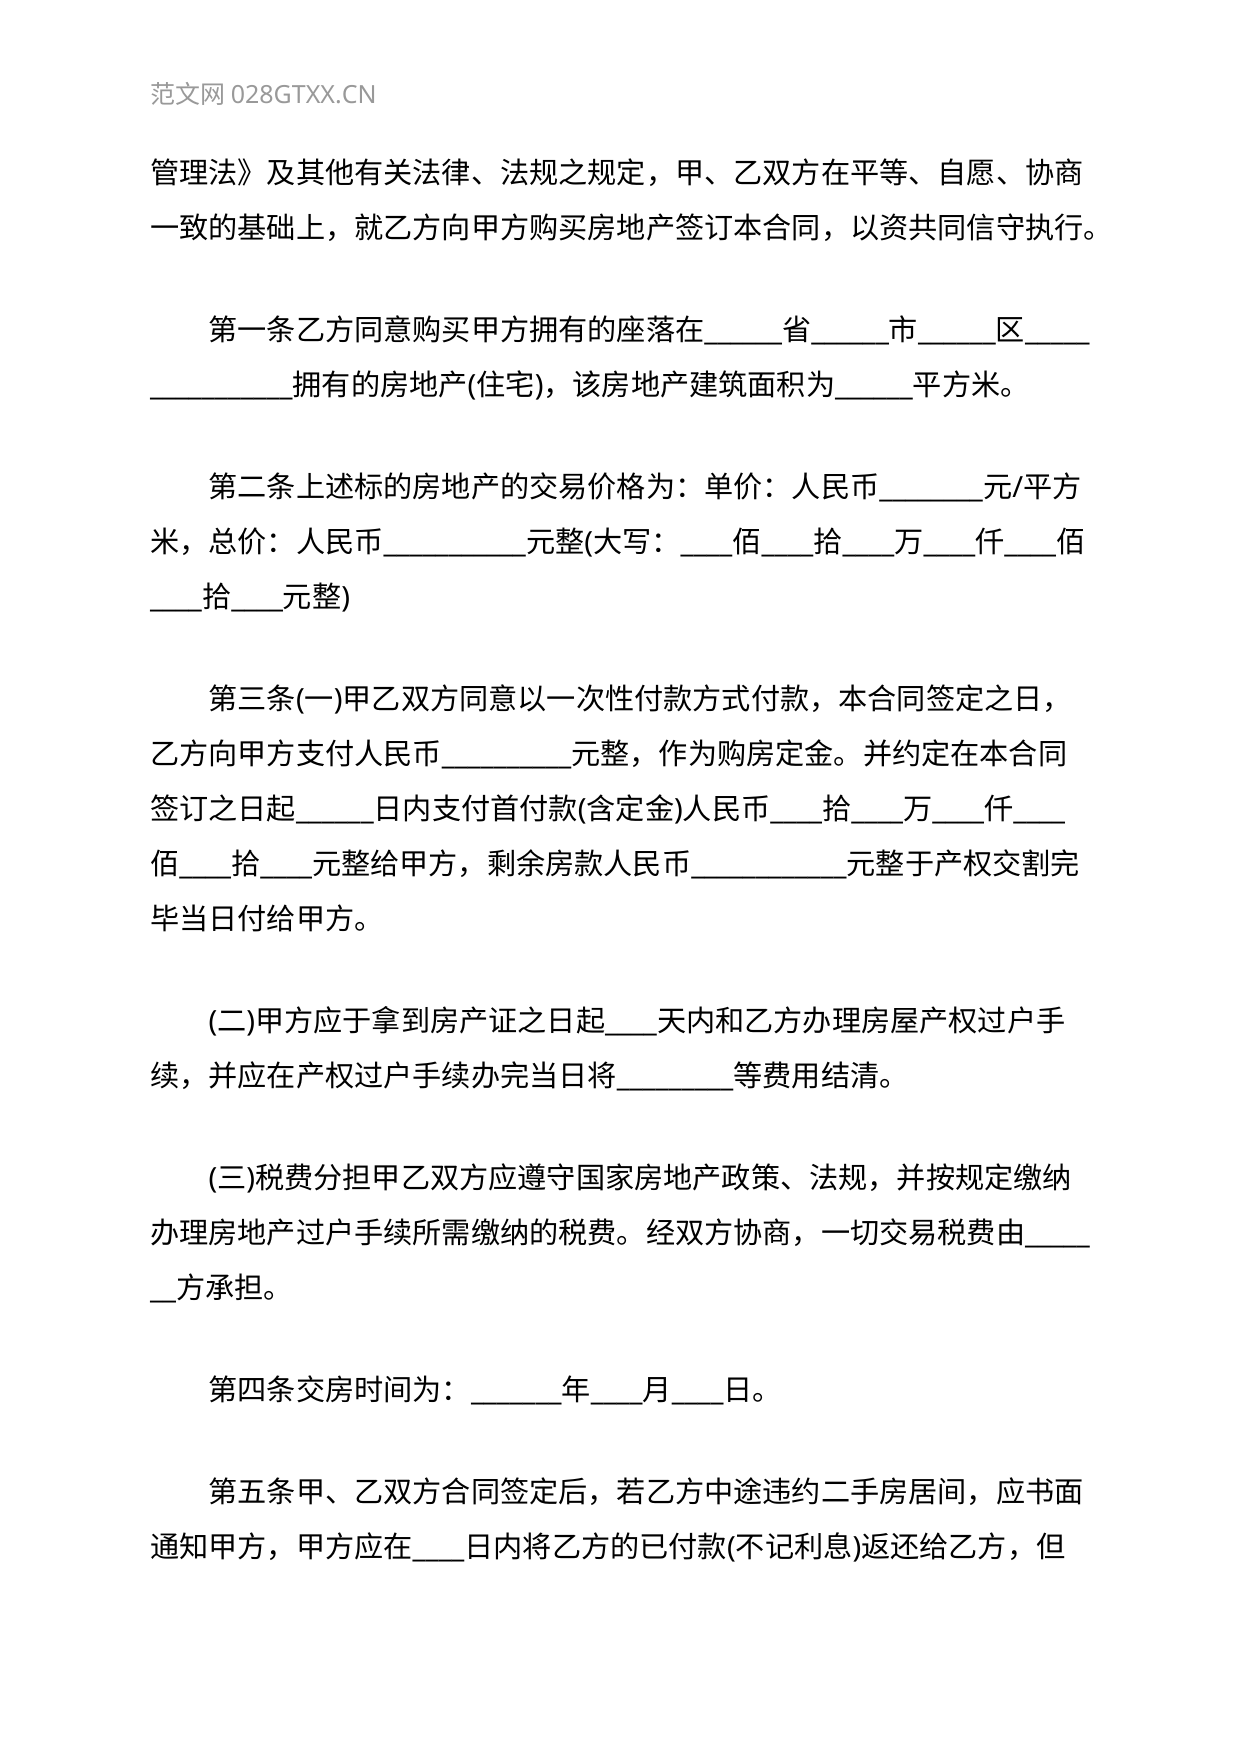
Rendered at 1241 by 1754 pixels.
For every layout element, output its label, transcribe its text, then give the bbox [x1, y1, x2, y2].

text 第一条乙方同意购买甲方拥有的座落在______省______市______区________________拥有的房地产(住宅)，该房地产建筑面积为______平方米。 [150, 307, 1090, 404]
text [150, 1468, 1090, 1566]
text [150, 150, 1090, 247]
text 第二条上述标的房地产的交易价格为：单价：人民币________元/平方米，总价：人民币___________元整(大写：____佰____拾____万____仟____佰____拾____元整) [150, 464, 1090, 616]
text (二)甲方应于拿到房产证之日起____天内和乙方办理房屋产权过户手续，并应在产权过户手续办完当日将_________等费用结清。 [150, 997, 1090, 1095]
text 第三条(一)甲乙双方同意以一次性付款方式付款，本合同签定之日，乙方向甲方支付人民币__________元整，作为购房定金。并约定在本合同签订之日起______日内支付首付款(含定金)人民币____拾____万____仟____佰____拾____元整给甲方，剩余房款人民币____________元整于产权交割完毕当日付给甲方。 [150, 676, 1090, 938]
text 第四条交房时间为：_______年____月____日。 [150, 1366, 1090, 1409]
text (三)税费分担甲乙双方应遵守国家房地产政策、法规，并按规定缴纳办理房地产过户手续所需缴纳的税费。经双方协商，一切交易税费由_______方承担。 [150, 1154, 1090, 1307]
